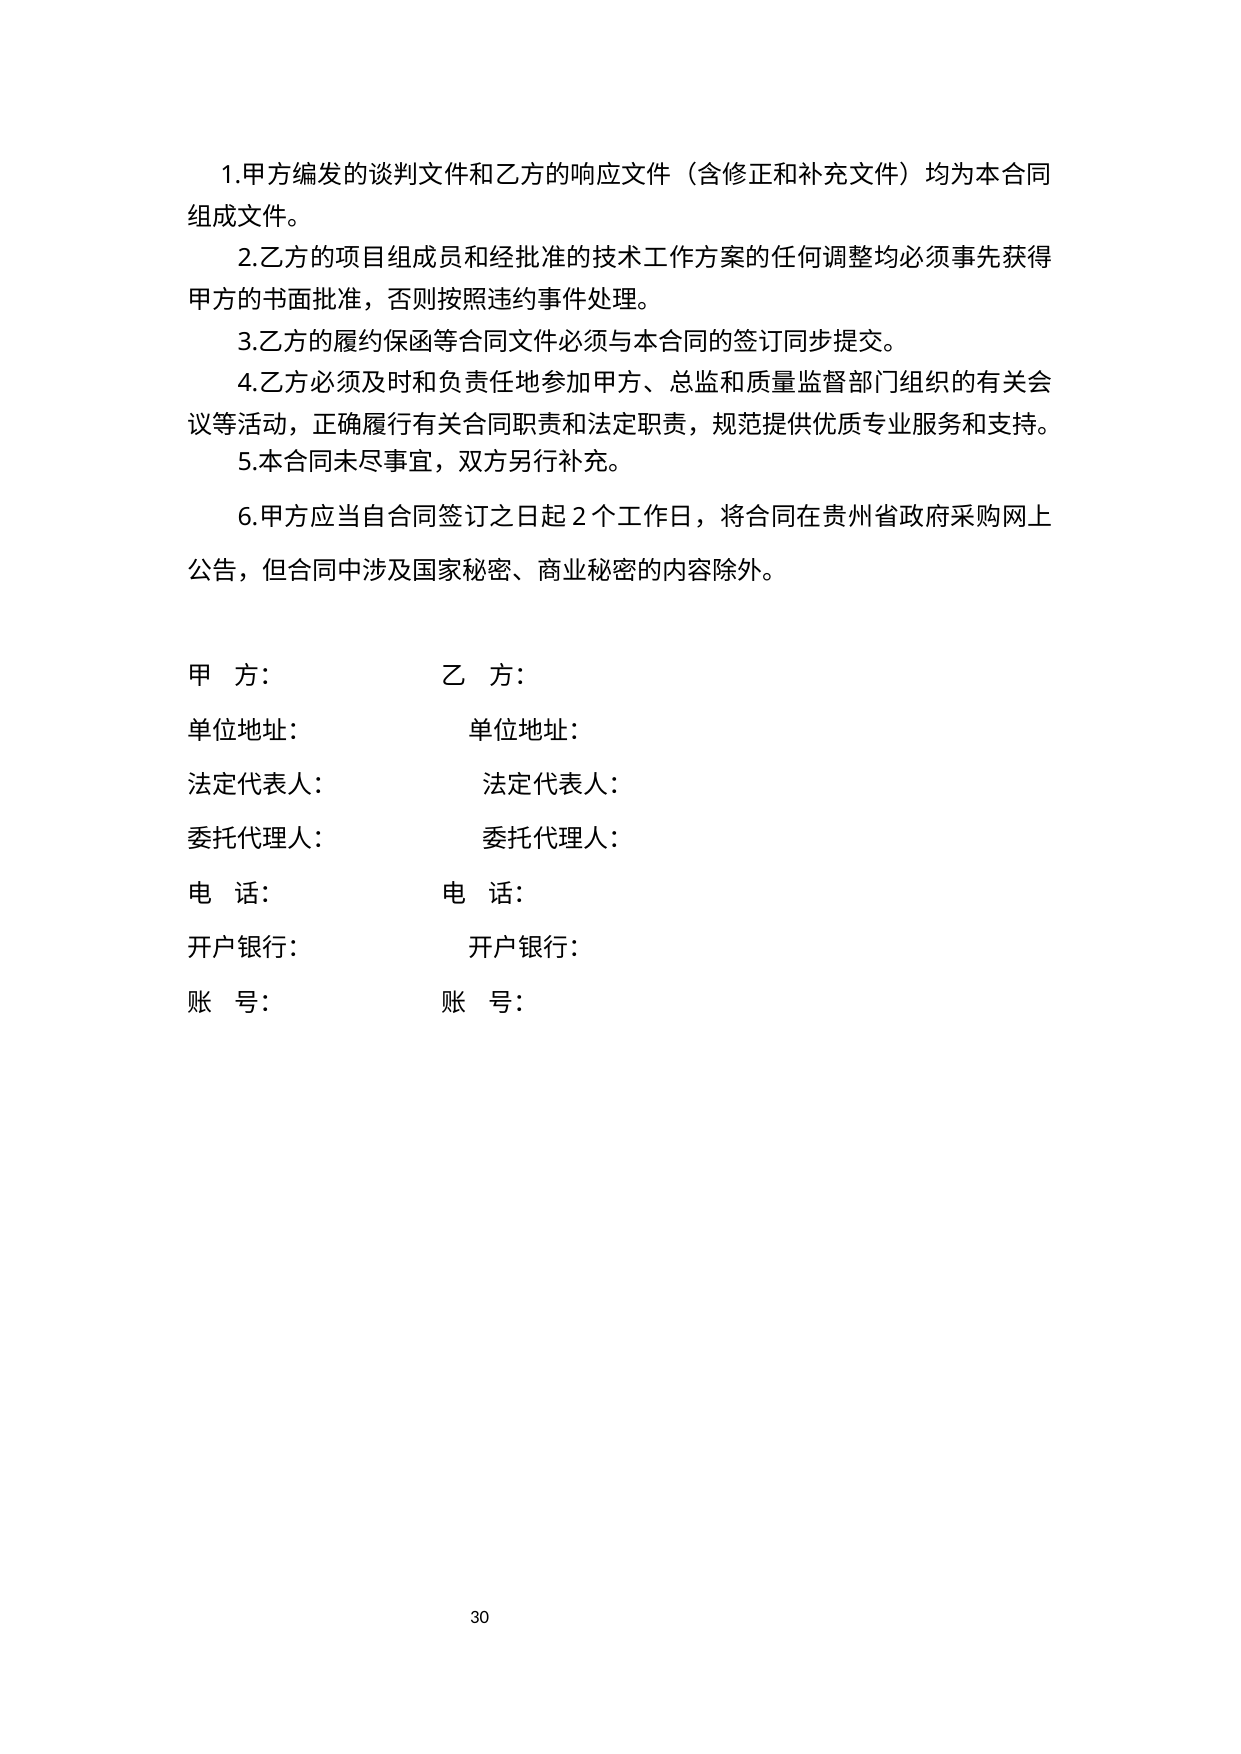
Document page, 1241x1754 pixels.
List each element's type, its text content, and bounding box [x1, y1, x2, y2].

text 2.乙方的项目组成员和经批准的技术工作方案的任何调整均必须事先获得甲方的书面批准，否则按照违约事件处理。 [187, 233, 1053, 317]
text 单位地址： 单位地址： [187, 710, 1053, 746]
text 1.甲方编发的谈判文件和乙方的响应文件（含修正和补充文件）均为本合同组成文件。 [187, 150, 1053, 233]
text 3.乙方的履约保函等合同文件必须与本合同的签订同步提交。 [187, 317, 1053, 358]
text 电 话： 电 话： [187, 873, 1053, 909]
text 4.乙方必须及时和负责任地参加甲方、总监和质量监督部门组织的有关会议等活动，正确履行有关合同职责和法定职责，规范提供优质专业服务和支持。 [187, 358, 1053, 442]
text 5.本合同未尽事宜，双方另行补充。 [187, 442, 1053, 478]
text 法定代表人： 法定代表人： [187, 764, 1053, 801]
text 甲 方： 乙 方： [187, 656, 1053, 692]
text 委托代理人： 委托代理人： [187, 819, 1053, 855]
text 账 号： 账 号： [187, 982, 1053, 1018]
text 6.甲方应当自合同签订之日起2个工作日，将合同在贵州省政府采购网上公告，但合同中涉及国家秘密、商业秘密的内容除外。 [187, 496, 1053, 587]
text 开户银行： 开户银行： [187, 928, 1053, 964]
